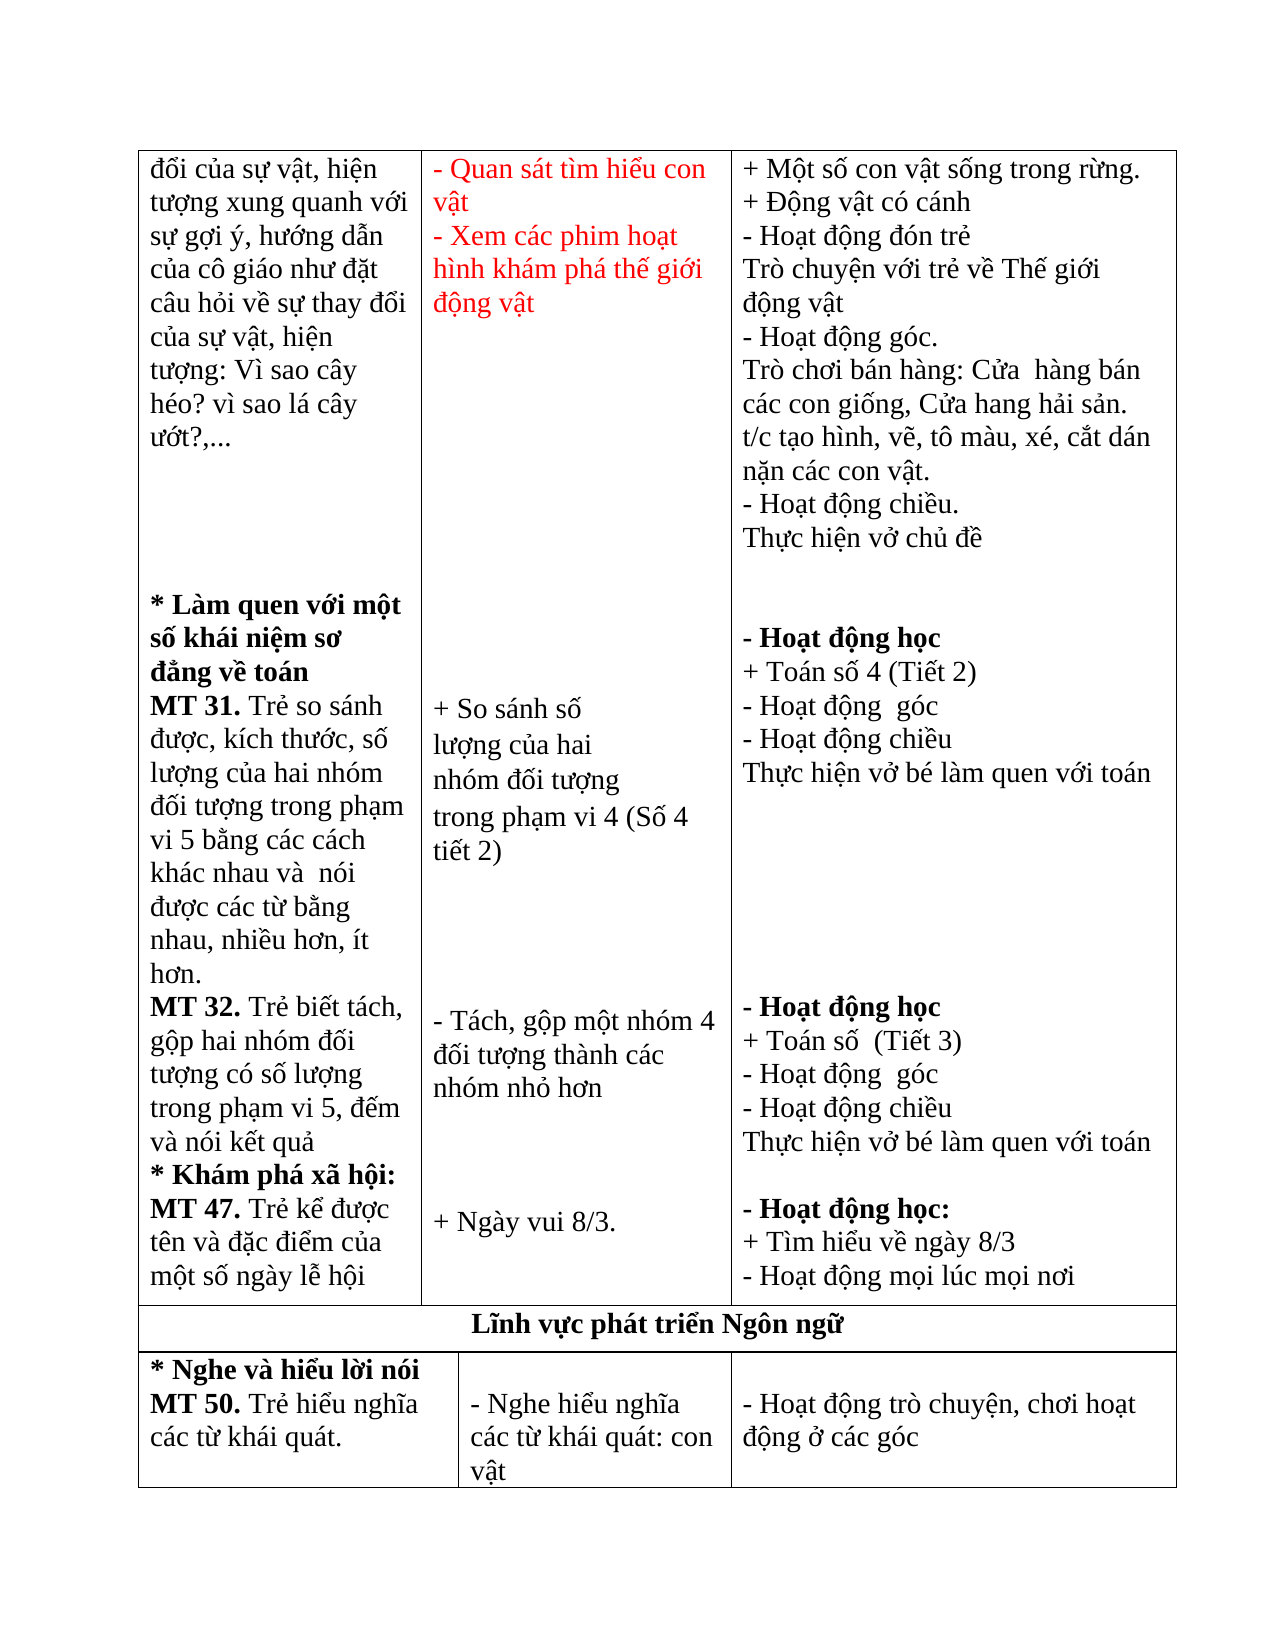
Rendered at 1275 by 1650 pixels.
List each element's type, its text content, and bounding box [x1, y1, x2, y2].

table_cell Lĩnh vực phát triển Ngôn ngữ [139, 1306, 1176, 1351]
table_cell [732, 1353, 1176, 1487]
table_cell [422, 151, 731, 1305]
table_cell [139, 1353, 458, 1487]
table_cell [459, 1353, 731, 1487]
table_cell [139, 151, 421, 1305]
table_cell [732, 151, 1176, 1305]
